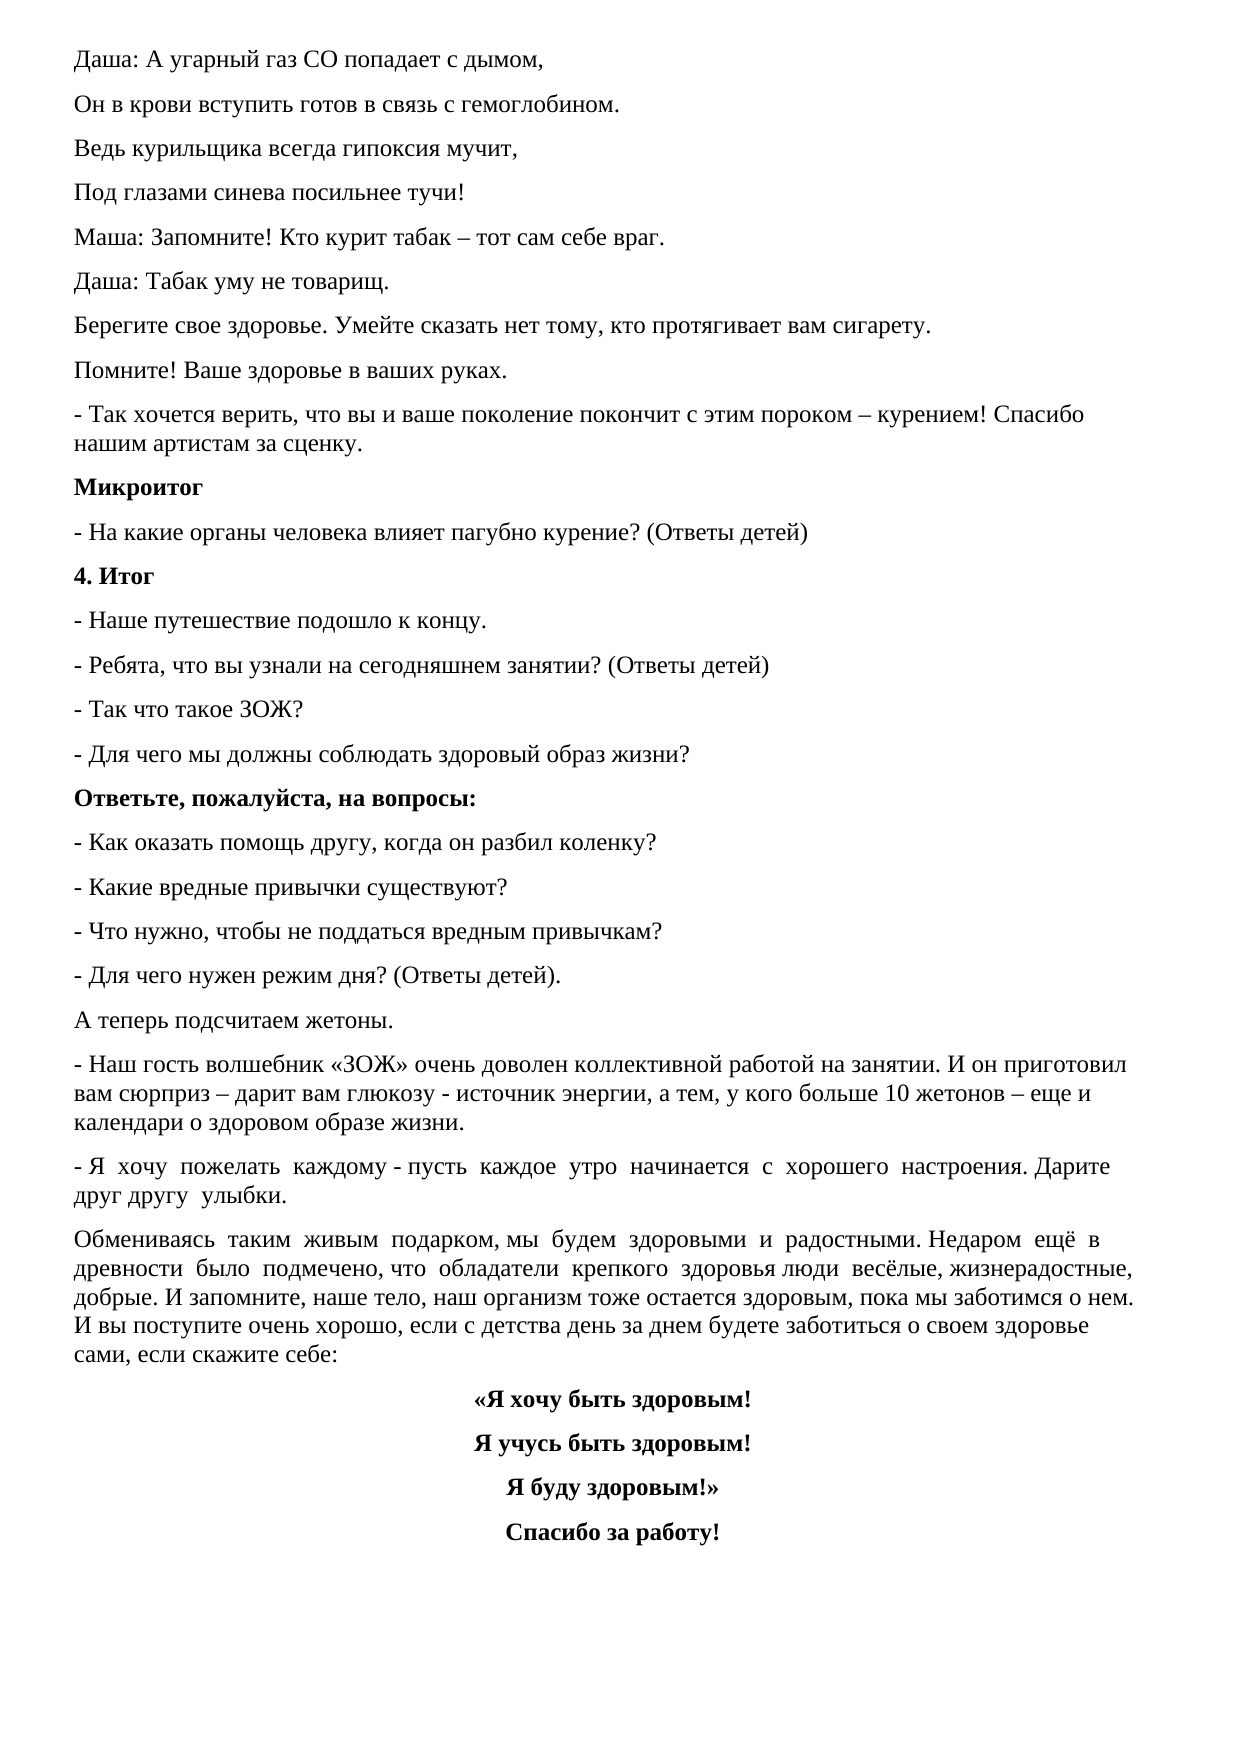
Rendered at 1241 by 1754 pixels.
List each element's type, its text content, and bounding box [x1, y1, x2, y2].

text «Я хочу быть здоровым! [74, 1384, 1152, 1412]
text Под глазами синева посильнее тучи! [74, 177, 1152, 206]
text Помните! Ваше здоровье в ваших руках. [74, 355, 1152, 384]
text - Наш гость волшебник «ЗОЖ» очень доволен коллективной работой на занятии. И он приготовил вам сюрприз – дарит вам глюкозу - источник энергии, а тем, у кого больше 10 жетонов – еще и календари о здоровом образе жизни. [74, 1049, 1152, 1136]
text - Я хочу пожелать каждому - пусть каждое утро начинается с хорошего настроения. Дарите друг другу улыбки. [74, 1151, 1137, 1209]
text Даша: Табак уму не товарищ. [74, 266, 1152, 295]
text - Какие вредные привычки существуют? [74, 872, 1152, 901]
text Спасибо за работу! [74, 1517, 1152, 1546]
text Я учусь быть здоровым! [74, 1428, 1152, 1457]
text - Так хочется верить, что вы и ваше поколение покончит с этим пороком – курением! Спасибо нашим артистам за сценку. [74, 399, 1152, 457]
text Ответьте, пожалуйста, на вопросы: [74, 783, 1152, 812]
text - Наше путешествие подошло к концу. [74, 606, 1152, 634]
text Берегите свое здоровье. Умейте сказать нет тому, кто протягивает вам сигарету. [74, 311, 1152, 339]
text - Для чего мы должны соблюдать здоровый образ жизни? [74, 739, 1152, 767]
text - Что нужно, чтобы не поддаться вредным привычкам? [74, 916, 1152, 945]
text Микроитог [74, 472, 1152, 501]
text Ведь курильщика всегда гипоксия мучит, [74, 133, 1152, 162]
text - Ребята, что вы узнали на сегодняшнем занятии? (Ответы детей) [74, 650, 1152, 679]
text Маша: Запомните! Кто курит табак – тот сам себе враг. [74, 222, 1152, 251]
text 4. Итог [74, 561, 1152, 590]
text - Для чего нужен режим дня? (Ответы детей). [74, 961, 1152, 989]
text - На какие органы человека влияет пагубно курение? (Ответы детей) [74, 517, 1152, 546]
text - Так что такое ЗОЖ? [74, 694, 1152, 723]
text Я буду здоровым!» [74, 1472, 1152, 1501]
text Даша: А угарный газ СО попадает с дымом, [74, 44, 1152, 73]
text Он в крови вступить готов в связь с гемоглобином. [74, 89, 1152, 117]
text - Как оказать помощь другу, когда он разбил коленку? [74, 827, 1152, 856]
text Обмениваясь таким живым подарком, мы будем здоровыми и радостными. Недаром ещё в древности было подмечено, что обладатели крепкого здоровья люди весёлые, жизнерадостные, добрые. И запомните, наше тело, наш организм тоже остается здоровым, пока мы заботимся о нем. И вы поступите очень хорошо, если с детства день за днем будете заботиться о своем здоровье сами, если скажите себе: [74, 1224, 1137, 1368]
text А теперь подсчитаем жетоны. [74, 1005, 1152, 1034]
